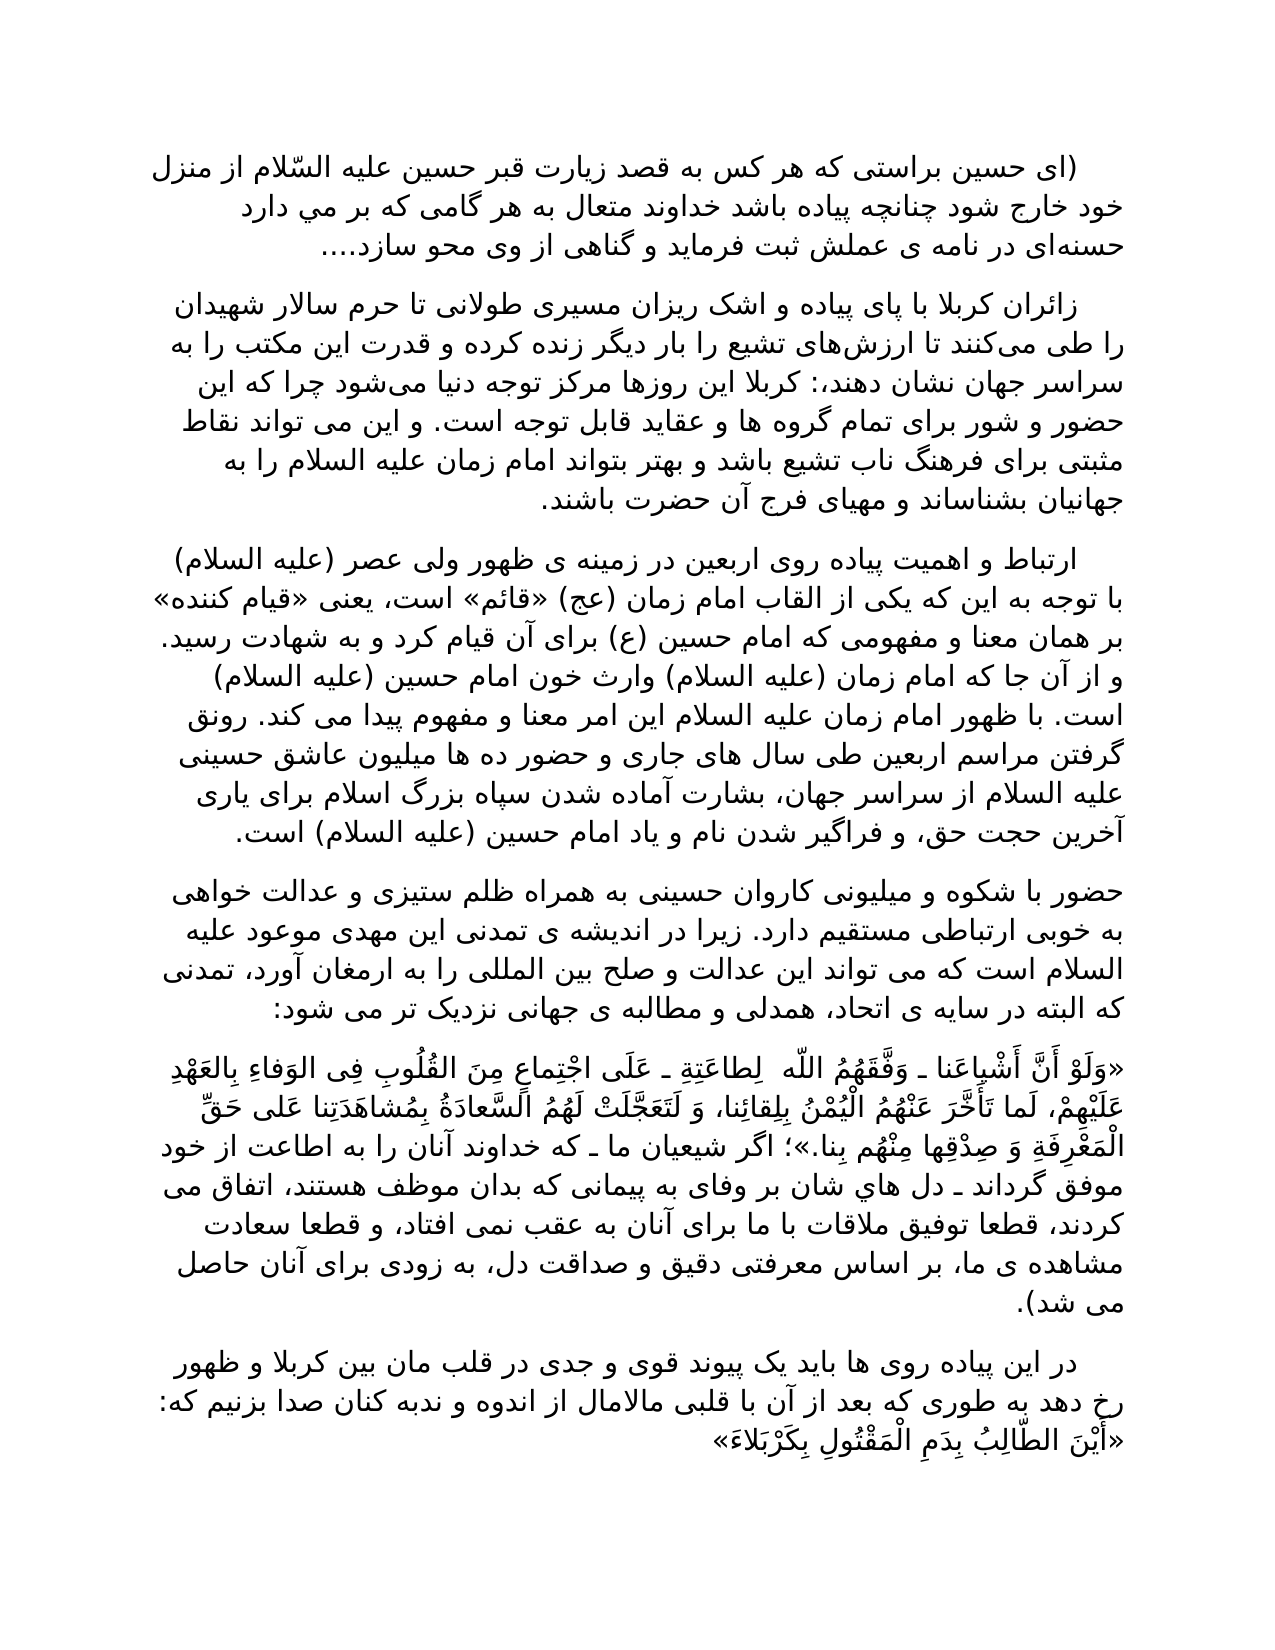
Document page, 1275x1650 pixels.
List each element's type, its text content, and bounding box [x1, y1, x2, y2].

text در این پیاده روی ها باید یک پیوند قوی و جدی در قلب مان بین کربلا و ظهور رخ دهد به طوری که بعد از آن با قلبی مالامال از اندوه و ندبه کنان صدا بزنیم که: «أَیْنَ الطّالِبُ بِدَمِ الْمَقْتُولِ بِکَرْبَلاءَ» [150, 1345, 1125, 1457]
text حضور با شکوه و میلیونی کاروان حسینی به همراه ظلم ستیزی و عدالت خواهی به خوبی ارتباطی مستقیم دارد. زیرا در اندیشه ی تمدنی این مهدی موعود علیه السلام است که می تواند این عدالت و صلح بین المللی را به ارمغان آورد، تمدنی که البته در سایه ی اتحاد، همدلی و مطالبه ی جهانی نزدیک تر می شود: [150, 875, 1125, 1026]
text (اى حسين براستى كه هر كس به قصد زيارت قبر حسين عليه السّلام از منزل خود خارج شود چنانچه پياده باشد خداوند متعال به هر گامى كه بر مي دارد حسنه‌اى در نامه ی عملش ثبت فرمايد و گناهى از وى محو سازد.... [150, 150, 1125, 262]
text زائران کربلا با پای پیاده و اشک‌ ریزان مسیری طولانی تا حرم سالار شهیدان را طی می‌کنند تا ارزش‌های تشیع را بار دیگر زنده کرده و قدرت این مکتب را به سراسر جهان نشان دهند،: کربلا این روزها مرکز توجه دنیا می‌شود چرا که این حضور و شور برای تمام گروه ‌ها و عقاید قابل توجه است. و این می تواند نقاط مثبتی برای فرهنگ ناب تشیع باشد و بهتر بتواند امام زمان علیه السلام را به جهانیان بشناساند و مهیای فرج آن حضرت باشند. [150, 288, 1125, 516]
text «وَلَوْ أَنَّ أَشْياعَنا ـ وَفَّقَهُمُ اللّه لِطاعَتِةِ ـ عَلَى اجْتِماعٍ مِنَ القُلُوبِ فِى الوَفاءِ بِالعَهْدِ عَلَيْهِمْ، لَما تَأَخَّرَ عَنْهُمُ الْيُمْنُ بِلِقائِنا، وَ لَتَعَجَّلَتْ لَهُمُ السَّعادَةُ بِمُشاهَدَتِنا عَلى حَقِّ الْمَعْرِفَةِ وَ صِدْقِها مِنْهُم بِنا.»؛ اگر شيعيان ما ـ كه خداوند آنان را به اطاعت از خود موفق گرداند ـ دل هاي شان بر وفاى به پيمانى كه بدان موظف هستند، اتفاق مى كردند، قطعا توفيق ملاقات با ما براى آنان به عقب نمى افتاد، و قطعا سعادت مشاهده ى ما، بر اساس معرفتی دقيق و صداقت دل، به زودى براى آنان حاصل مى شد). [150, 1051, 1125, 1319]
text ارتباط و اهمیت پیاده روی اربعین در زمینه ی ظهور ولی عصر (علیه السلام) با توجه به این که یکی از القاب امام زمان (عج) «قائم» است، یعنی «قیام کننده» بر همان معنا و مفهومی که امام حسین (ع) برای آن قیام کرد و به شهادت رسید. و از آن جا که امام زمان (علیه السلام) وارث خون امام حسین (علیه السلام) است. با ظهور امام زمان علیه السلام این امر معنا و مفهوم پیدا می کند. رونق گرفتن مراسم اربعین طی سال های جاری و حضور ده ها میلیون عاشق حسینی علیه السلام از سراسر جهان، بشارت آماده شدن سپاه بزرگ اسلام برای یاری آخرین حجت حق، و فراگیر شدن نام و یاد امام حسین (علیه السلام) است. [150, 542, 1125, 849]
